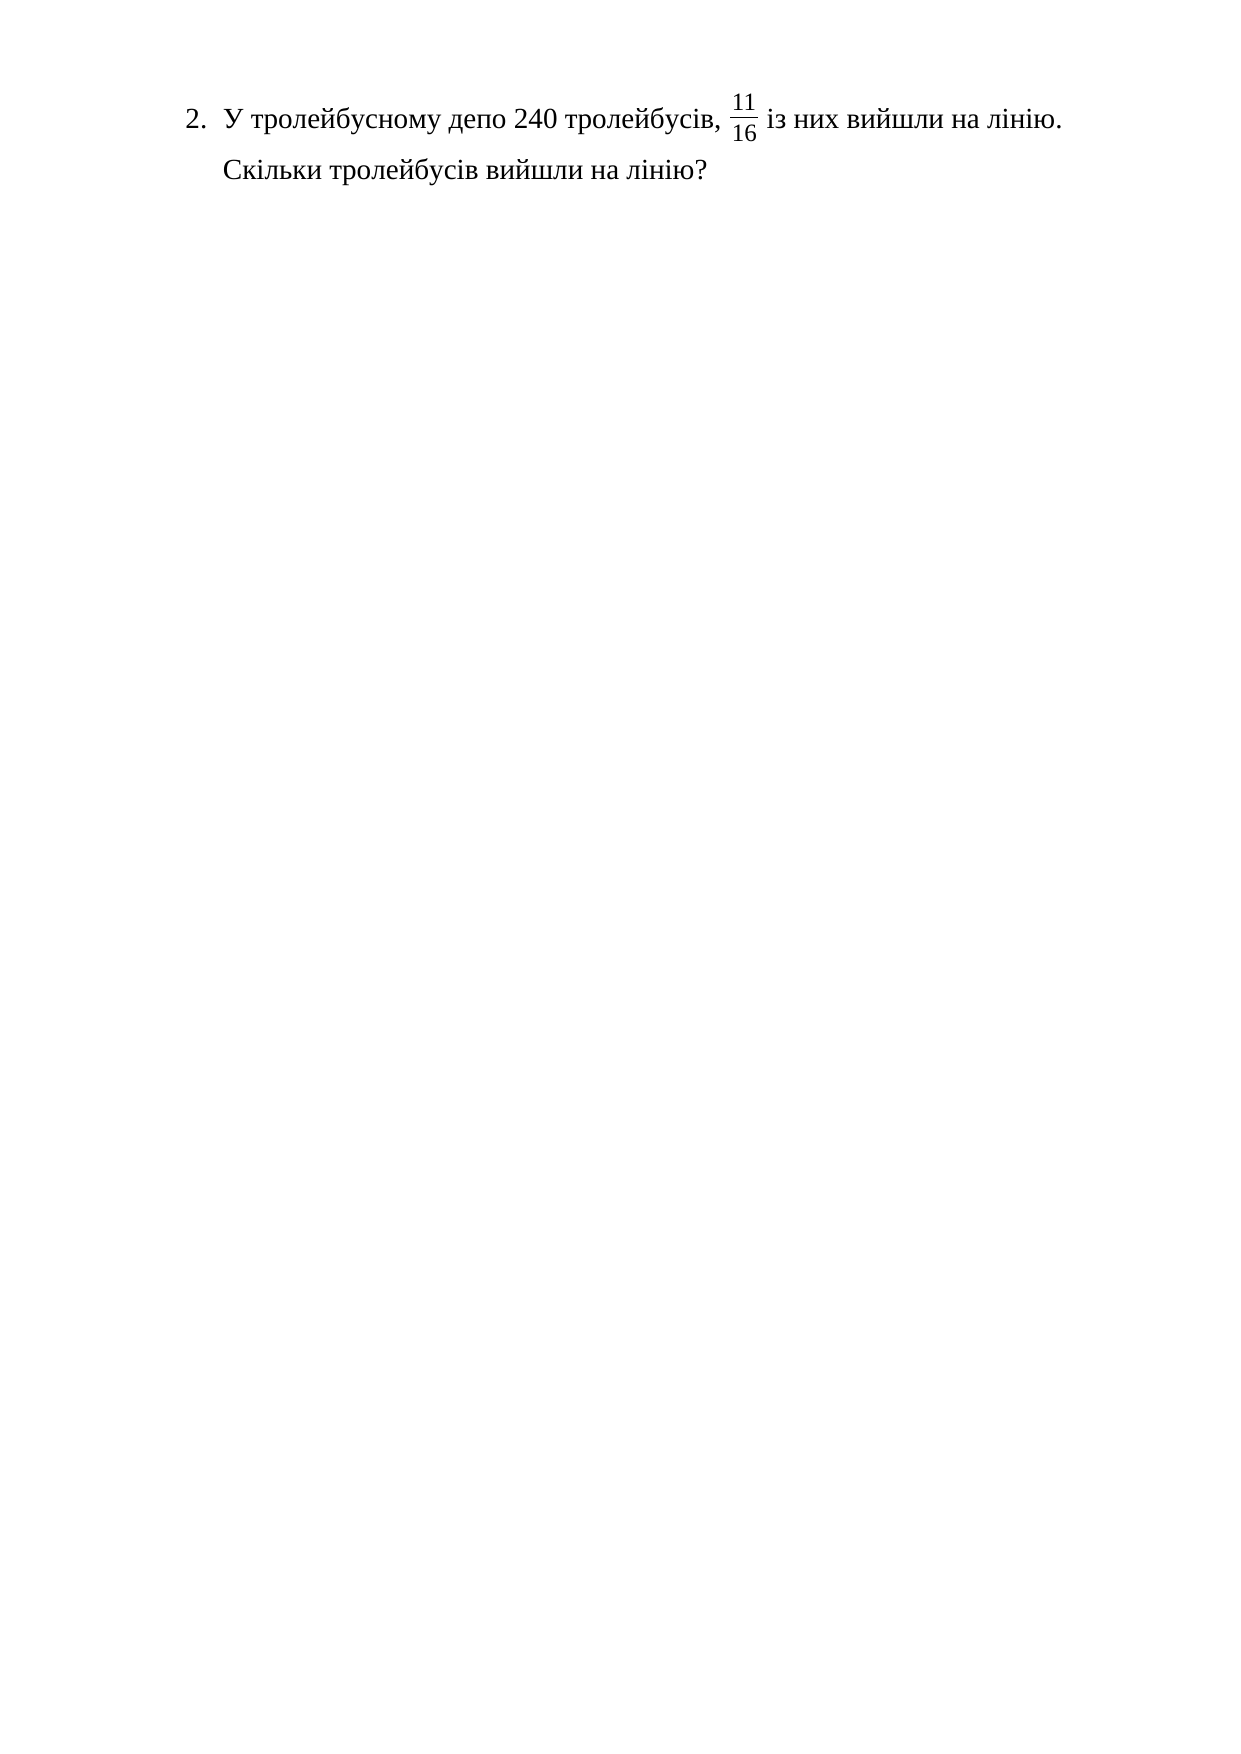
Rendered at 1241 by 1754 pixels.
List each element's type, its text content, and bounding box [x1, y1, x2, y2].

list У тролейбусному депо 240 тролейбусів, із них вийшли на лінію. Скільки тролейбусів вийшли на лінію? [185, 88, 1152, 186]
